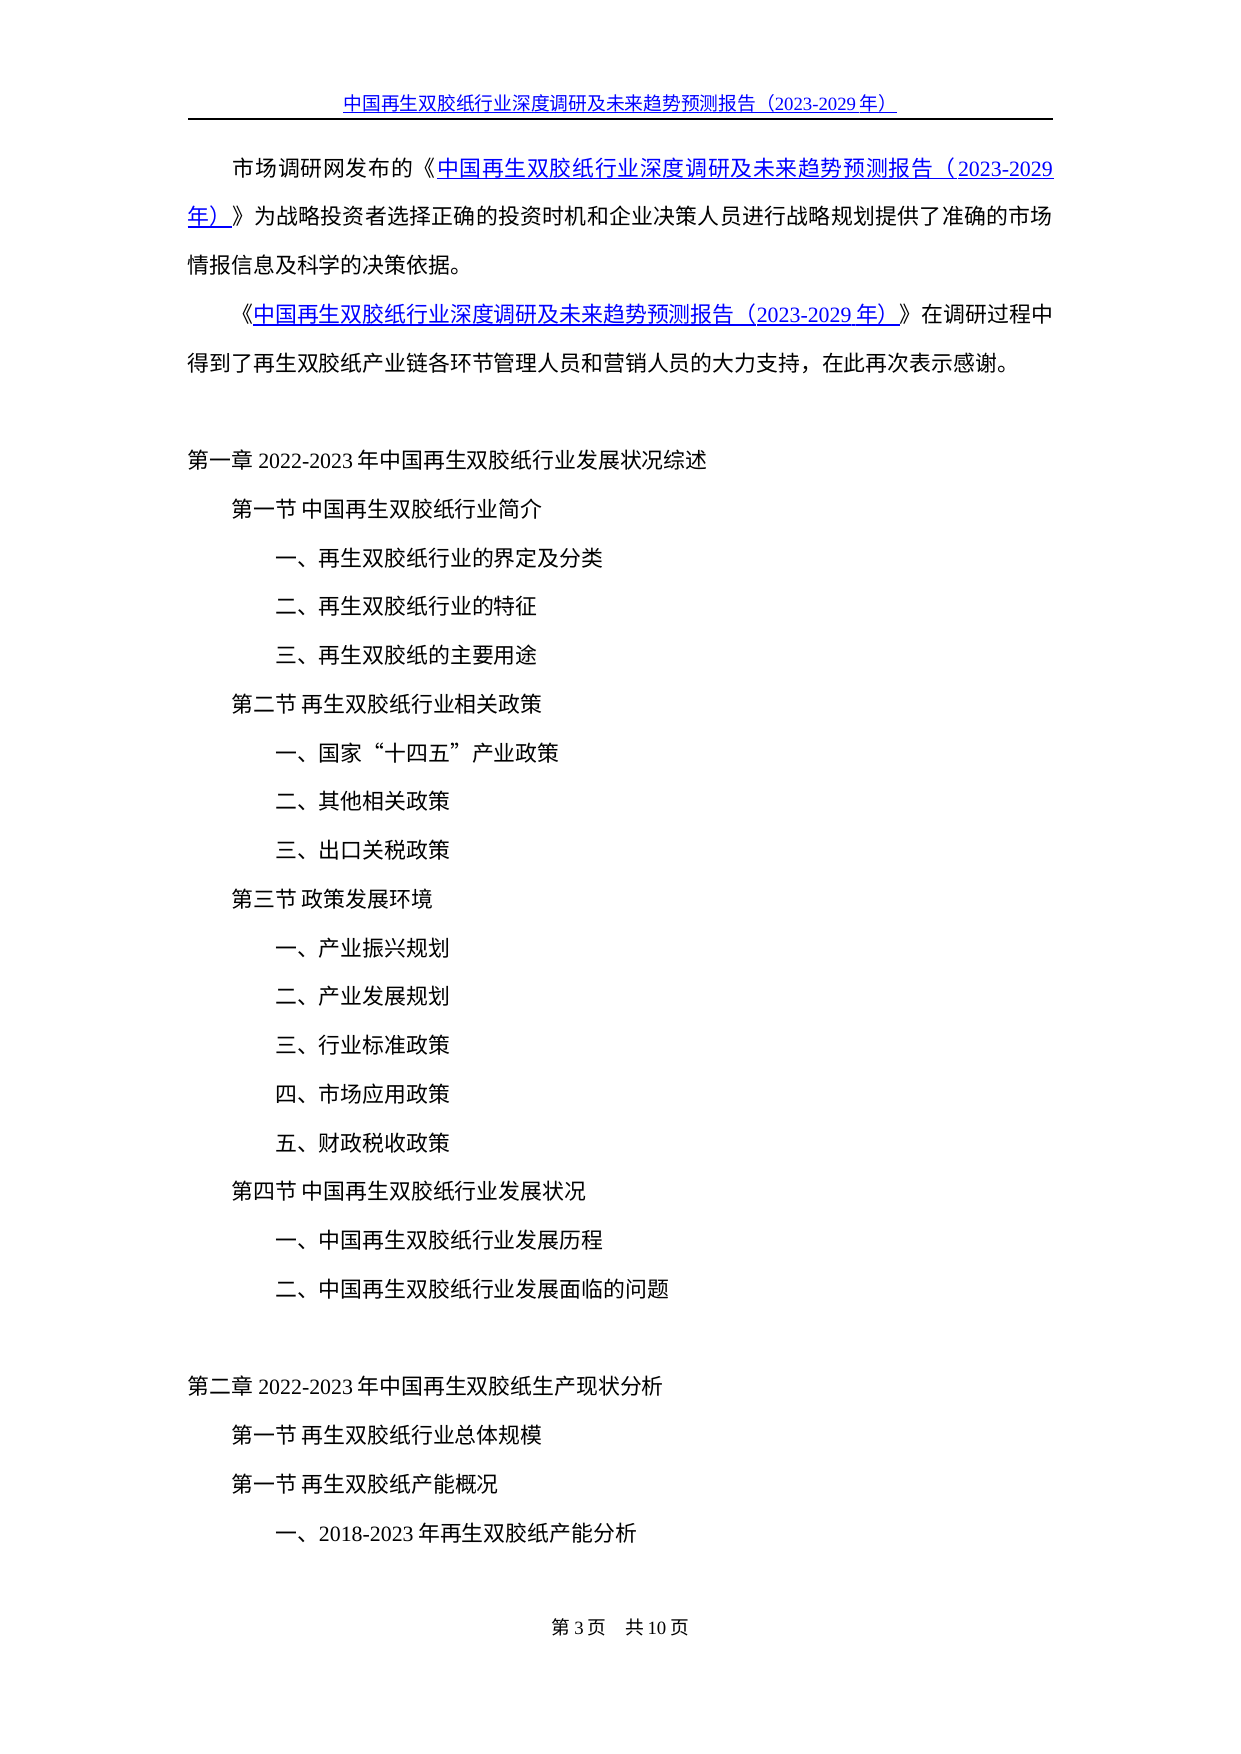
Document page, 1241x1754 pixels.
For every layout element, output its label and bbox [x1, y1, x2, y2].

text [187, 150, 1053, 1548]
